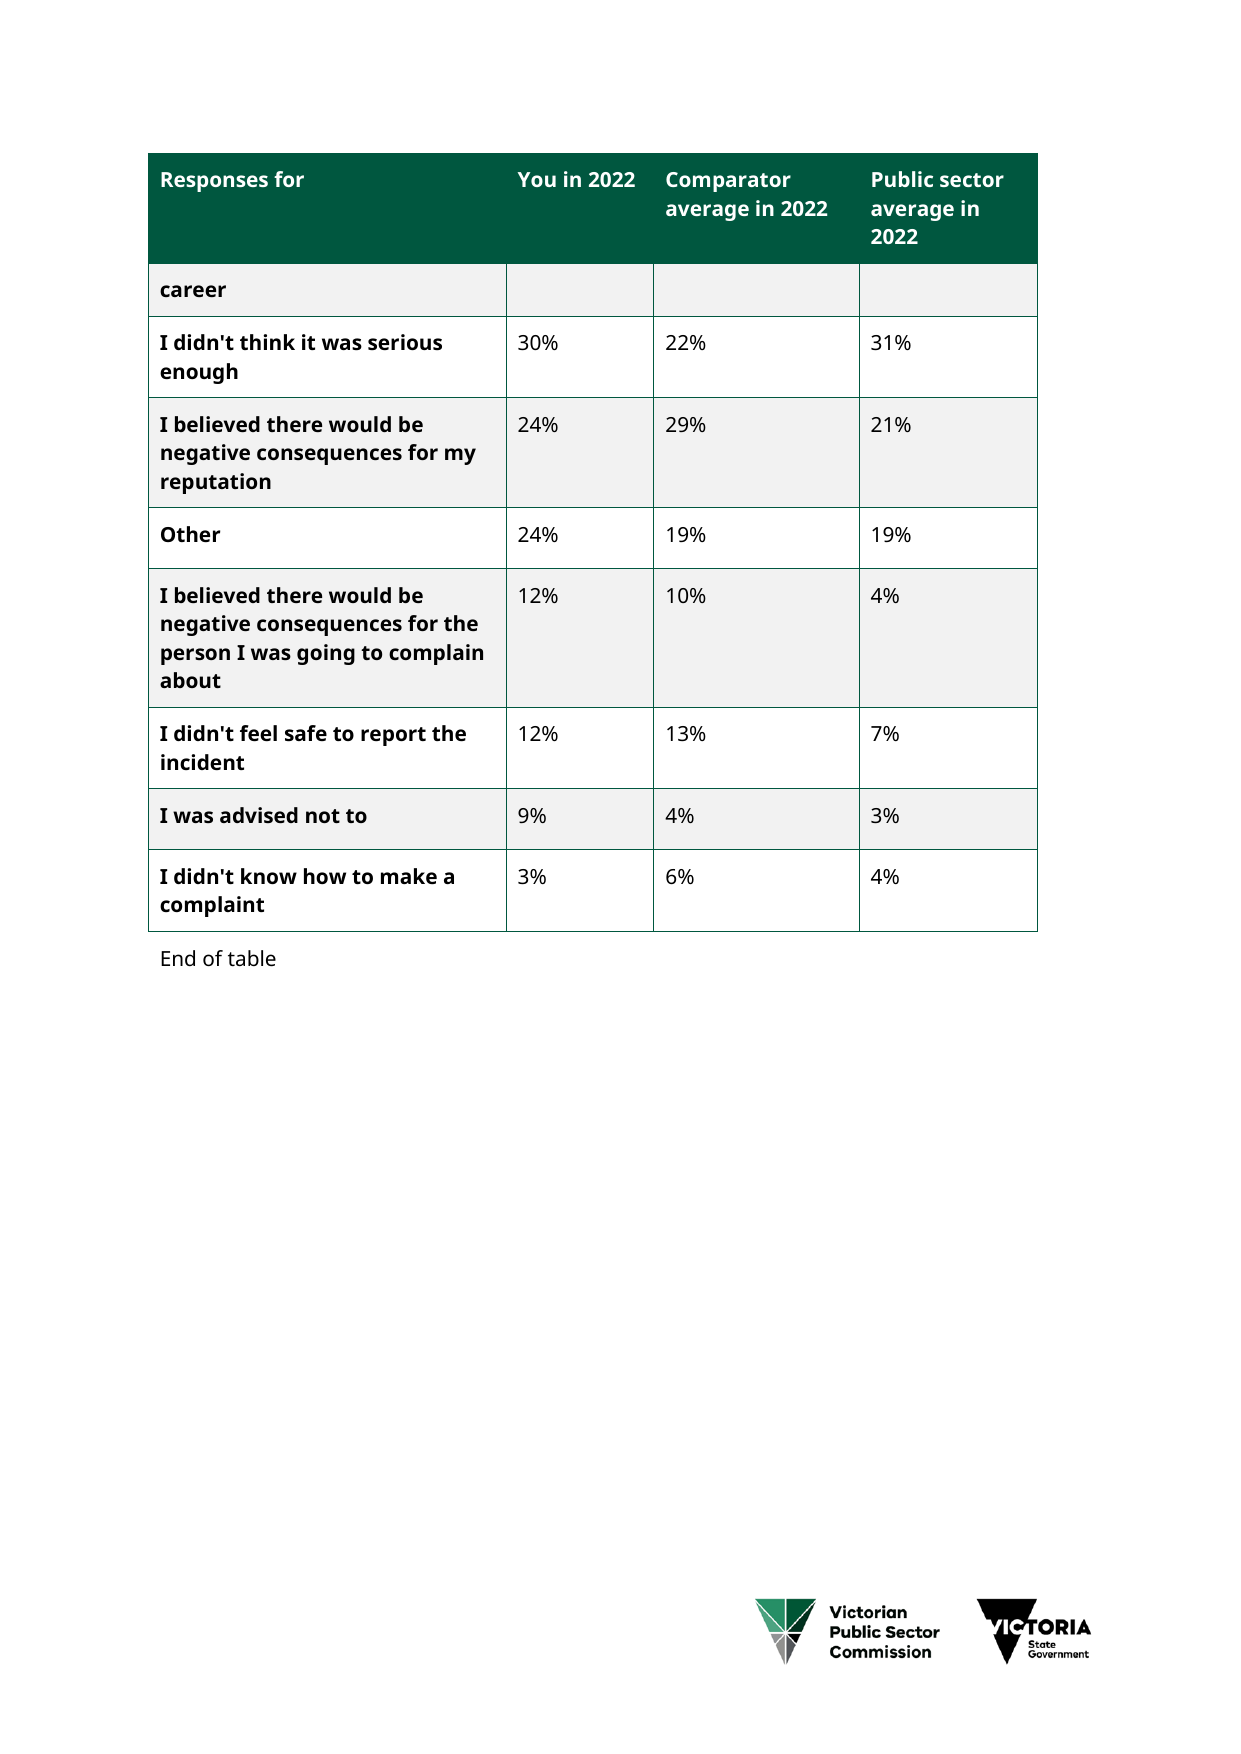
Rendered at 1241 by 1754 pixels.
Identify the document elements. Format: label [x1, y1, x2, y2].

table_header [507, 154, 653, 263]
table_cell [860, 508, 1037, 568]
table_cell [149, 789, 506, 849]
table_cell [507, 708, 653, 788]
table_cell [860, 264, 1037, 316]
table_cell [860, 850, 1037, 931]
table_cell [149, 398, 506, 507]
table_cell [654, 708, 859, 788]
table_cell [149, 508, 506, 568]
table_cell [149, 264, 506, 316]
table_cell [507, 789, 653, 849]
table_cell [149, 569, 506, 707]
picture [754, 1598, 1093, 1666]
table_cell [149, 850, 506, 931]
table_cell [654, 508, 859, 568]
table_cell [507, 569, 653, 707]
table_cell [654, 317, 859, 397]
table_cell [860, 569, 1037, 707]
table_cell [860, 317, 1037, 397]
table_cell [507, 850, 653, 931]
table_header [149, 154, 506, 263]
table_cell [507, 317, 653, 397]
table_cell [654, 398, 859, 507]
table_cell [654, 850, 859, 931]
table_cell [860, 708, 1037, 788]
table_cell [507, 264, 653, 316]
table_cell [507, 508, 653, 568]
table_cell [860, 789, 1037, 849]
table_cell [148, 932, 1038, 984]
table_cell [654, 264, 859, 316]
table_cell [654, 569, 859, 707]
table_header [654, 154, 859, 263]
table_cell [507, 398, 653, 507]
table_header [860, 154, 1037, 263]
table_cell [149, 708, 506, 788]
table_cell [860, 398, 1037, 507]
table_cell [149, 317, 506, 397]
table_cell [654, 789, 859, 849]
